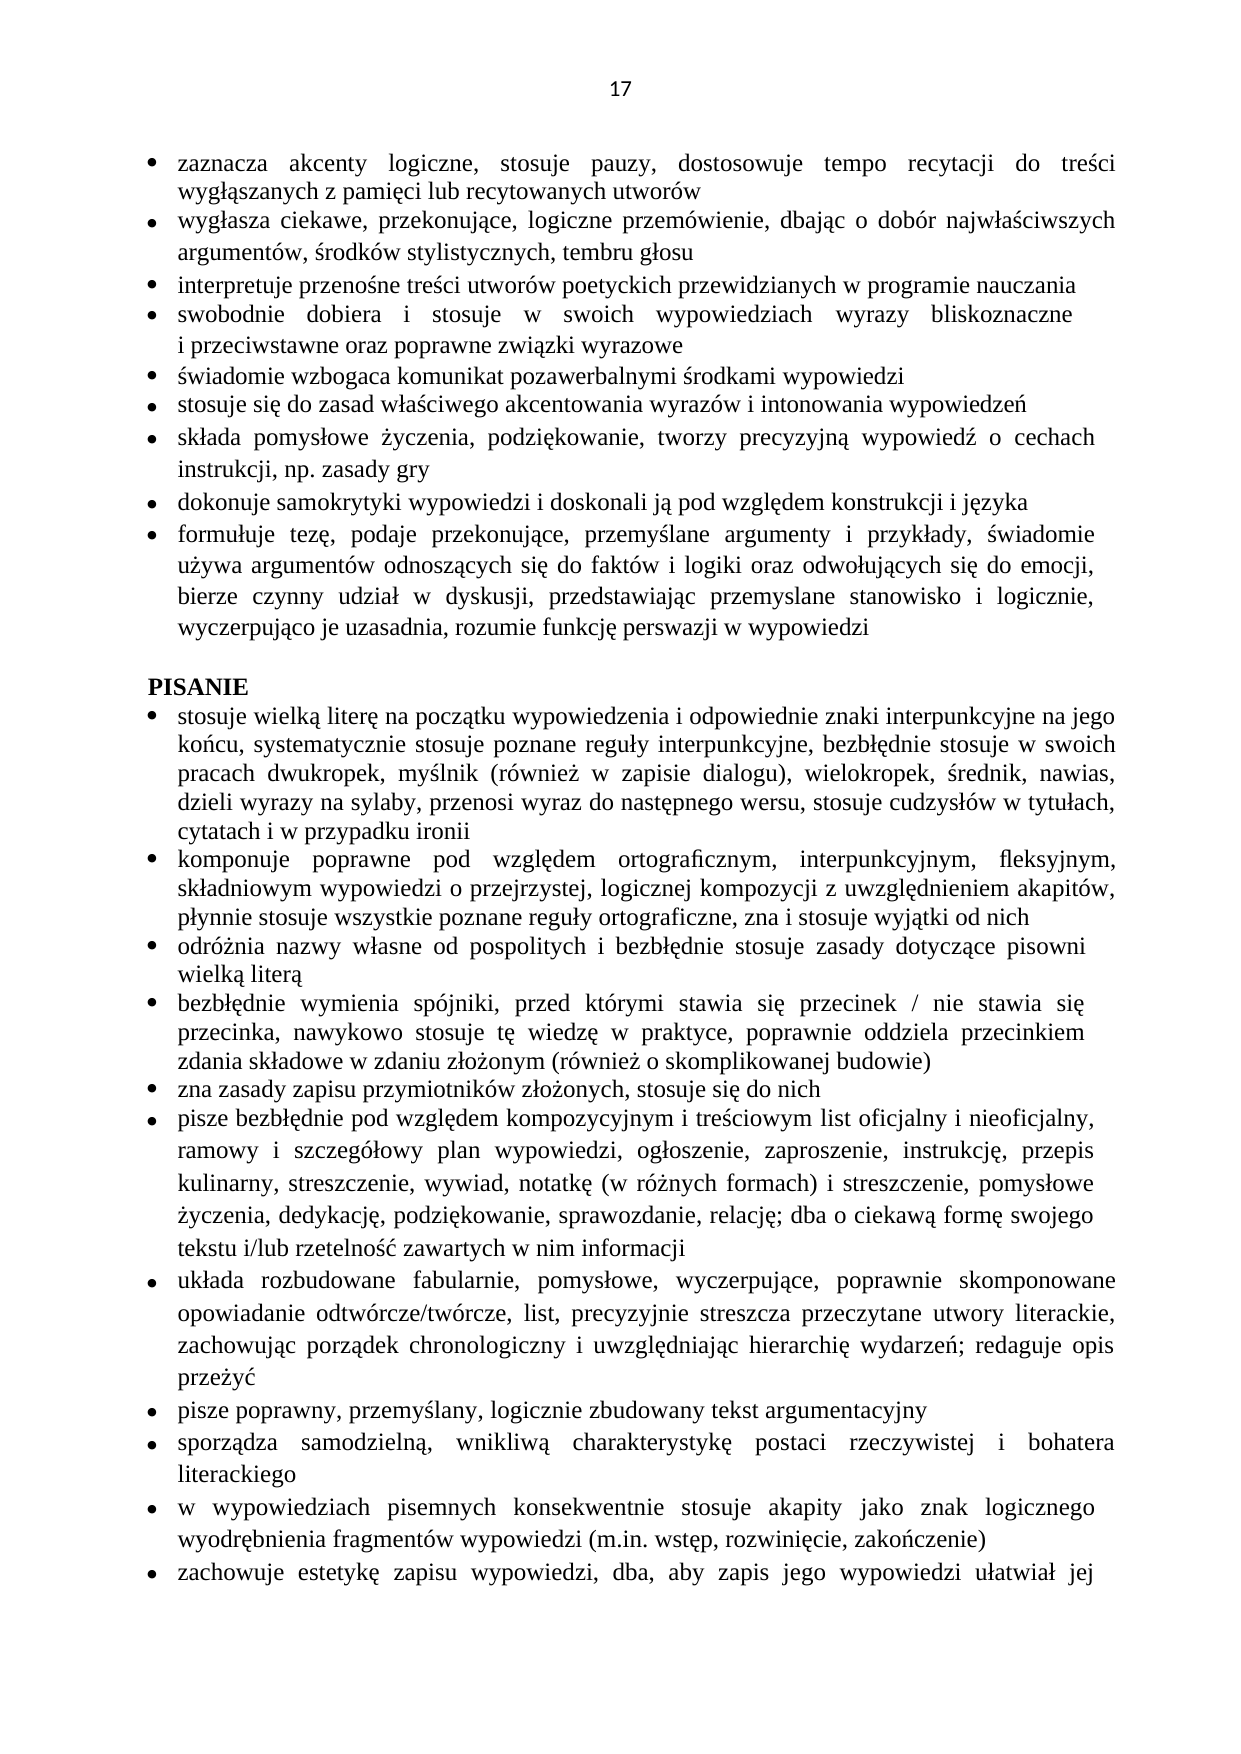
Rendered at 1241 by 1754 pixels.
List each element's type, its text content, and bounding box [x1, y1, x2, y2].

list zna zasady zapisu przymiotników złożonych, stosuje się do nich [148, 1074, 1086, 1103]
text PISANIE [148, 672, 1095, 701]
list swobodnie dobiera i stosuje w swoich wypowiedziach wyrazy bliskoznaczne i przeciwstawne oraz poprawne związki wyrazowe [148, 299, 1095, 361]
list komponuje poprawne pod względem ortograﬁcznym, interpunkcyjnym, ﬂeksyjnym, składniowym wypowiedzi o przejrzystej, logicznej kompozycji z uwzględnieniem akapitów, płynnie stosuje wszystkie poznane reguły ortograficzne, zna i stosuje wyjątki od nich [148, 844, 1116, 931]
list układa rozbudowane fabularnie, pomysłowe, wyczerpujące, poprawnie skomponowane opowiadanie odtwórcze/twórcze, list, precyzyjnie streszcza przeczytane utwory literackie, zachowując porządek chronologiczny i uwzględniając hierarchię wydarzeń; redaguje opis przeżyć [148, 1265, 1116, 1395]
list świadomie wzbogaca komunikat pozawerbalnymi środkami wypowiedzi [148, 361, 1095, 389]
list wygłasza ciekawe, przekonujące, logiczne przemówienie, dbając o dobór najwłaściwszych argumentów, środków stylistycznych, tembru głosu [148, 205, 1116, 270]
list pisze bezbłędnie pod względem kompozycyjnym i treściowym list oficjalny i nieoficjalny, ramowy i szczegółowy plan wypowiedzi, ogłoszenie, zaproszenie, instrukcję, przepis kulinarny, streszczenie, wywiad, notatkę (w różnych formach) i streszczenie, pomysłowe życzenia, dedykację, podziękowanie, sprawozdanie, relację; dba o ciekawą formę swojego tekstu i/lub rzetelność zawartych w nim informacji [148, 1103, 1095, 1265]
list interpretuje przenośne treści utworów poetyckich przewidzianych w programie nauczania [148, 270, 1116, 299]
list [148, 1557, 1095, 1589]
list formułuje tezę, podaje przekonujące, przemyślane argumenty i przykłady, świadomie używa argumentów odnoszących się do faktów i logiki oraz odwołujących się do emocji, bierze czynny udział w dyskusji, przedstawiając przemyslane stanowisko i logicznie, wyczerpująco je uzasadnia, rozumie funkcję perswazji w wypowiedzi [148, 519, 1095, 643]
list sporządza samodzielną, wnikliwą charakterystykę postaci rzeczywistej i bohatera literackiego [148, 1427, 1116, 1492]
list odróżnia nazwy własne od pospolitych i bezbłędnie stosuje zasady dotyczące pisowni wielką literą [148, 931, 1086, 988]
list bezbłędnie wymienia spójniki, przed którymi stawia się przecinek / nie stawia się przecinka, nawykowo stosuje tę wiedzę w praktyce, poprawnie oddziela przecinkiem zdania składowe w zdaniu złożonym (również o skomplikowanej budowie) [148, 988, 1086, 1074]
list w wypowiedziach pisemnych konsekwentnie stosuje akapity jako znak logicznego wyodrębnienia fragmentów wypowiedzi (m.in. wstęp, rozwinięcie, zakończenie) [148, 1492, 1095, 1557]
list zaznacza akcenty logiczne, stosuje pauzy, dostosowuje tempo recytacji do treści wygłąszanych z pamięci lub recytowanych utworów [148, 148, 1116, 205]
list stosuje wielką literę na początku wypowiedzenia i odpowiednie znaki interpunkcyjne na jego końcu, systematycznie stosuje poznane reguły interpunkcyjne, bezbłędnie stosuje w swoich pracach dwukropek, myślnik (również w zapisie dialogu), wielokropek, średnik, nawias, dzieli wyrazy na sylaby, przenosi wyraz do następnego wersu, stosuje cudzysłów w tytułach, cytatach i w przypadku ironii [148, 701, 1116, 844]
list stosuje się do zasad właściwego akcentowania wyrazów i intonowania wypowiedzeń [148, 389, 1095, 422]
list składa pomysłowe życzenia, podziękowanie, tworzy precyzyjną wypowiedź o cechach instrukcji, np. zasady gry [148, 422, 1095, 487]
list pisze poprawny, przemyślany, logicznie zbudowany tekst argumentacyjny [148, 1395, 1116, 1427]
list dokonuje samokrytyki wypowiedzi i doskonali ją pod względem konstrukcji i języka [148, 487, 1095, 519]
